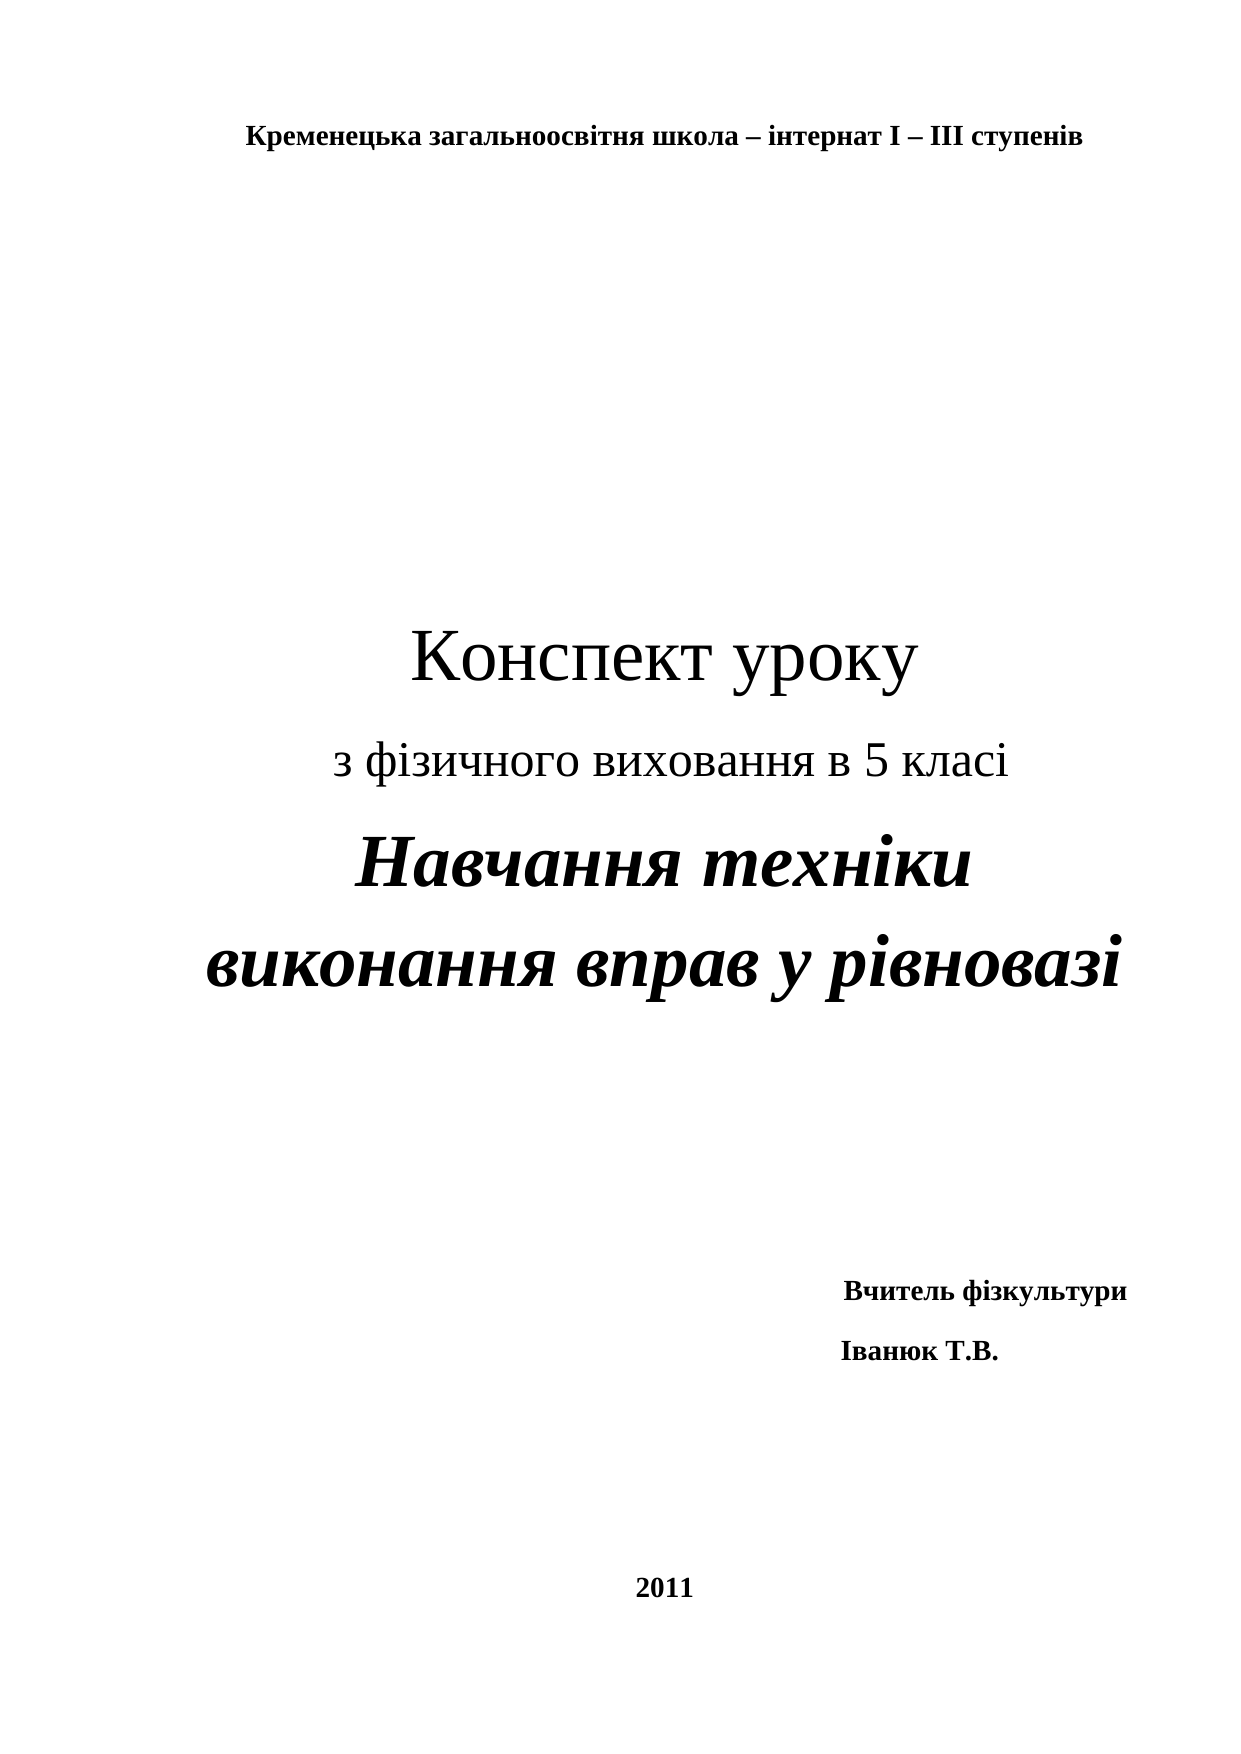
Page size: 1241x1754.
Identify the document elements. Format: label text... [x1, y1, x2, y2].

text Конспект уроку [177, 610, 1152, 696]
text 2011 [177, 1570, 1152, 1604]
text з фізичного виховання в 5 класі [177, 730, 1152, 787]
text Кременецька загальноосвітня школа – інтернат І – ІІІ ступенів [177, 118, 1152, 152]
text Іванюк Т.В. [177, 1333, 1152, 1366]
text Вчитель фізкультури [177, 1273, 1152, 1307]
text Навчання техніки виконання вправ у рівновазі [177, 817, 1152, 1002]
